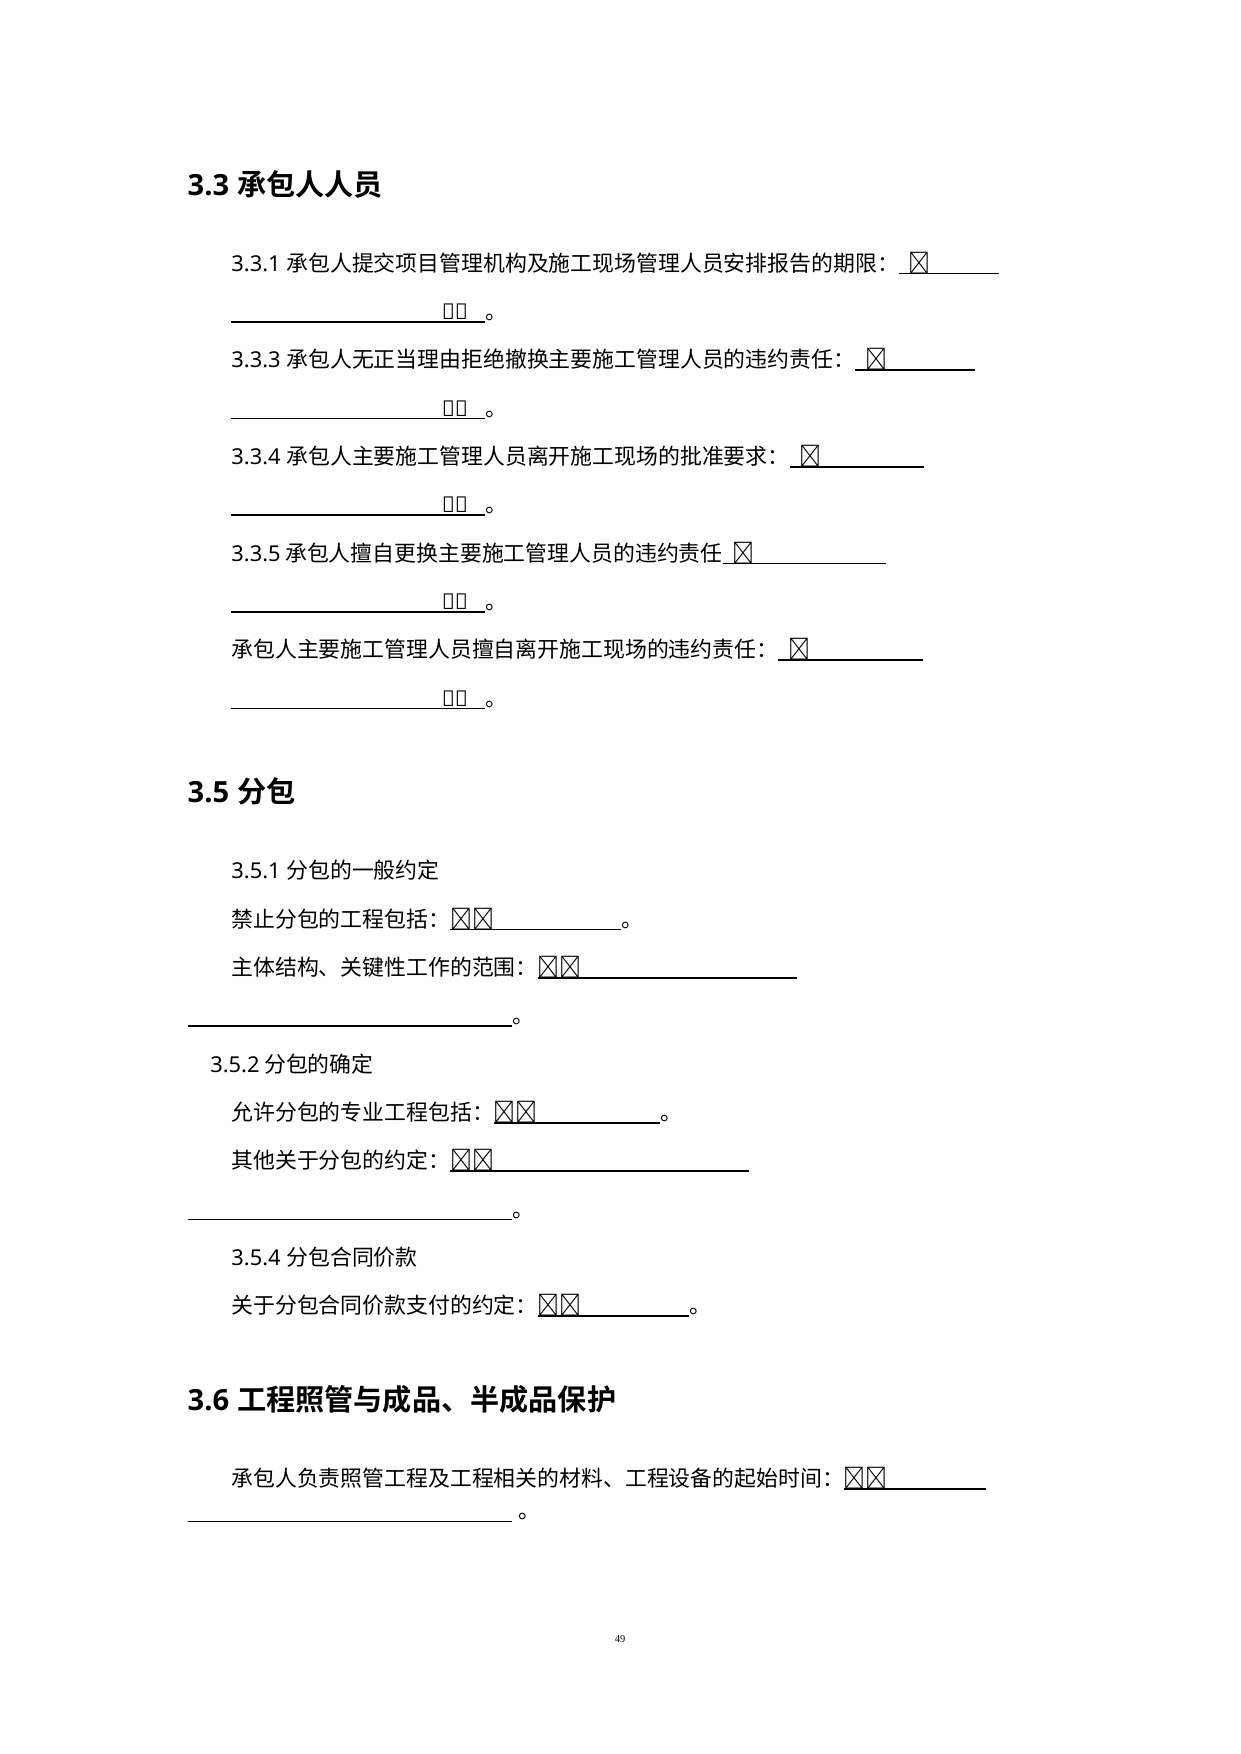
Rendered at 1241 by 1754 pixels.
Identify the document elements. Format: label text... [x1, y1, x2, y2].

text  。 [187, 293, 1031, 326]
text 3.3.3 承包人无正当理由拒绝撤换主要施工管理人员的违约责任：  [187, 342, 1031, 374]
text 3.3 承包人人员 [187, 150, 1031, 215]
text 承包人负责照管工程及工程相关的材料、工程设备的起始时间： [187, 1461, 1031, 1493]
text 3.6 工程照管与成品、半成品保护 [187, 1365, 1031, 1430]
text  。 [187, 680, 1031, 713]
text 3.3.4 承包人主要施工管理人员离开施工现场的批准要求：  [187, 438, 1031, 471]
text 关于分包合同价款支付的约定： 。 [187, 1288, 1031, 1320]
text 禁止分包的工程包括： 。 [187, 901, 1031, 934]
text 3.5.2分包的确定 [187, 1046, 1031, 1079]
text 3.3.5承包人擅自更换主要施工管理人员的违约责任  [187, 535, 1031, 568]
text 允许分包的专业工程包括： 。 [187, 1094, 1031, 1127]
text 3.5.1 分包的一般约定 [187, 853, 1031, 885]
text 。 [187, 1493, 1031, 1526]
text 其他关于分包的约定： [187, 1143, 1031, 1175]
text 3.3.1 承包人提交项目管理机构及施工现场管理人员安排报告的期限：  [187, 245, 1031, 278]
text 承包人主要施工管理人员擅自离开施工现场的违约责任：  [187, 632, 1031, 664]
text  。 [187, 487, 1031, 519]
text  。 [187, 583, 1031, 616]
text  。 [187, 390, 1031, 423]
text 3.5.4 分包合同价款 [187, 1239, 1031, 1272]
text 。 [187, 1191, 1031, 1224]
text 。 [187, 998, 1031, 1030]
text 主体结构、关键性工作的范围： [187, 949, 1031, 982]
text 3.5 分包 [187, 758, 1031, 823]
